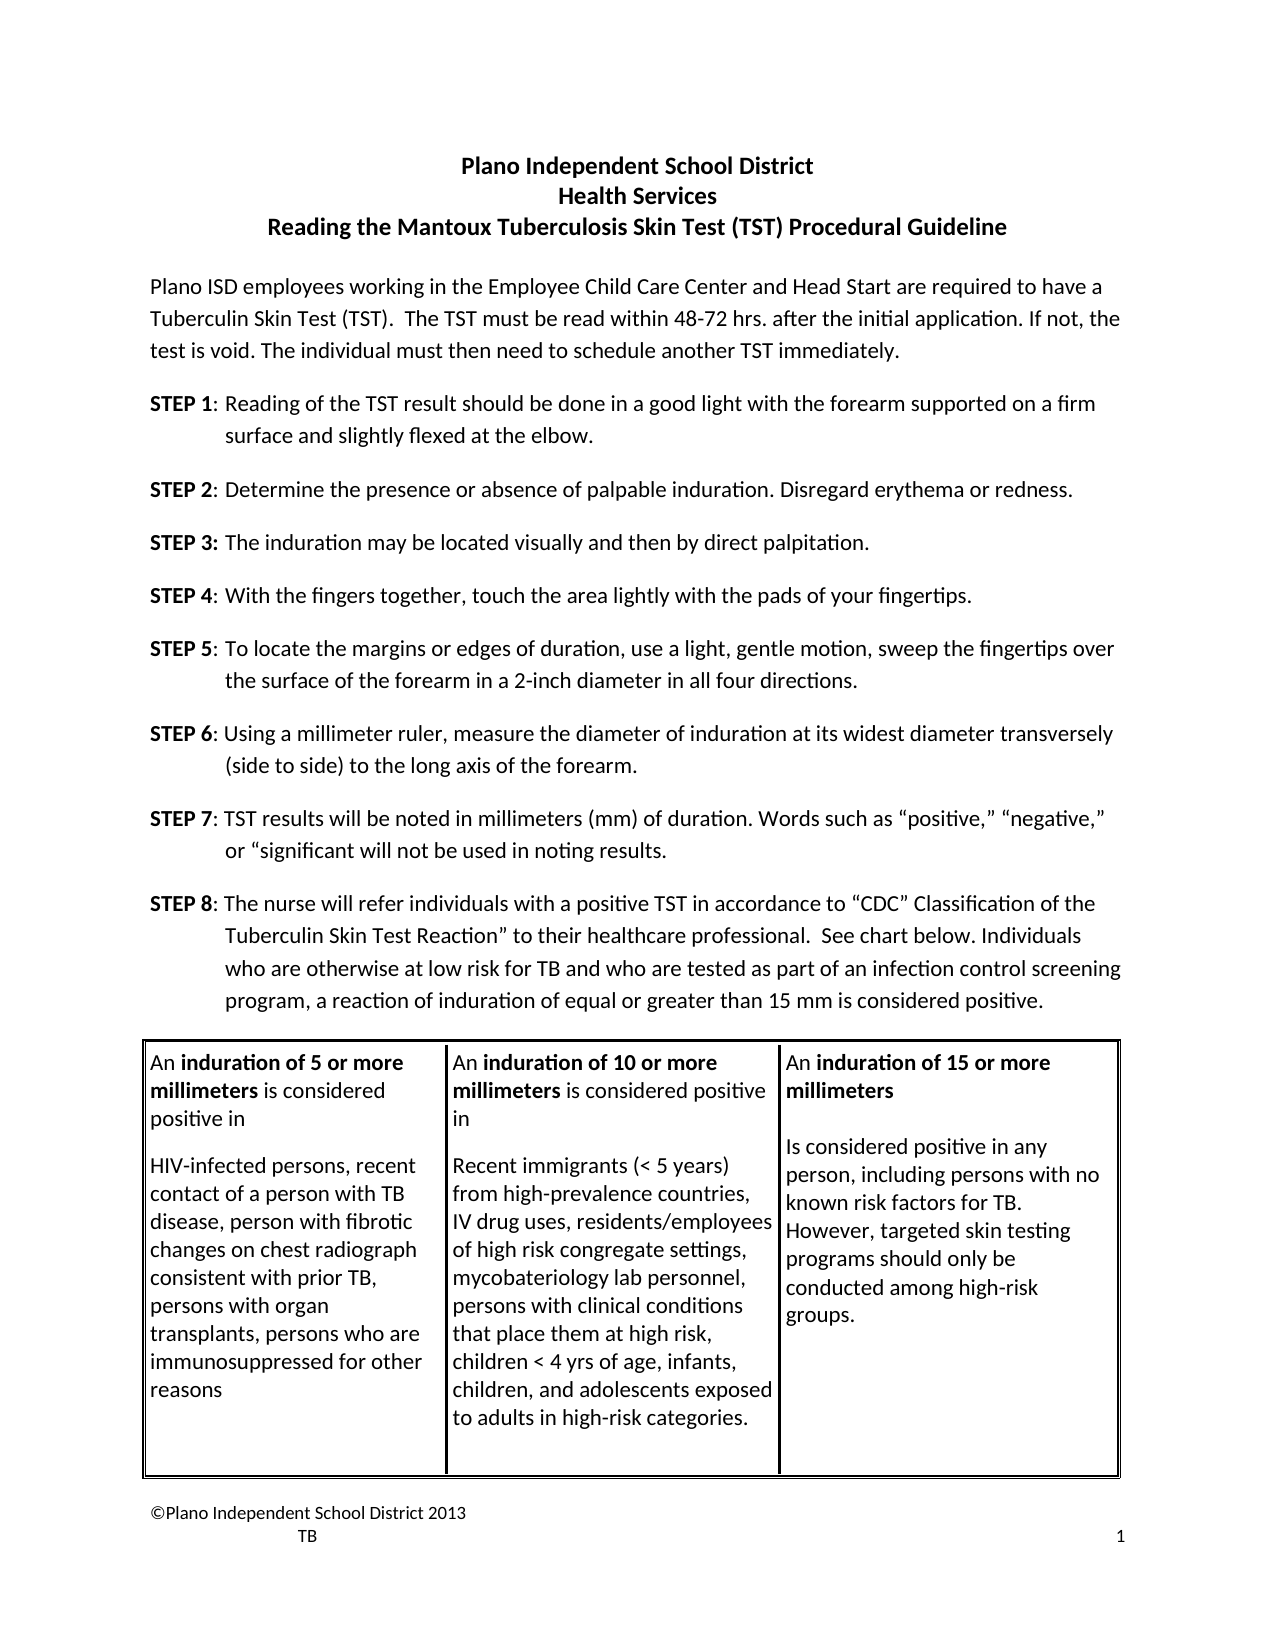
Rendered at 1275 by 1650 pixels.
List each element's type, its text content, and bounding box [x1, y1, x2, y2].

text STEP 1: Reading of the TST result should be done in a good light with the forearm supported on a firm surface and slightly flexed at the elbow. [150, 389, 1125, 450]
text Plano ISD employees working in the Employee Child Care Center and Head Start are required to have a Tuberculin Skin Test (TST). The TST must be read within 48-72 hrs. after the initial application. If not, the test is void. The individual must then need to schedule another TST immediately. [150, 272, 1125, 364]
text STEP 6: Using a millimeter ruler, measure the diameter of induration at its widest diameter transversely (side to side) to the long axis of the forearm. [150, 719, 1125, 779]
text STEP 8: The nurse will refer individuals with a positive TST in accordance to “CDC” Classification of the Tuberculin Skin Test Reaction” to their healthcare professional. See chart below. Individuals who are otherwise at low risk for TB and who are tested as part of an infection control screening program, a reaction of induration of equal or greater than 15 mm is considered positive. [150, 889, 1125, 1014]
text STEP 3: The induration may be located visually and then by direct palpitation. [150, 528, 1125, 556]
table_header An induration of 10 or more millimeters is considered positive in Recent immigrants (< 5 years) from high-prevalence countries, IV drug uses, residents/employees of high risk congregate settings, mycobateriology lab personnel, persons with clinical conditions that place them at high risk, children < 4 yrs of age, infants, children, and adolescents exposed to adults in high-risk categories. [446, 1042, 779, 1475]
text STEP 7: TST results will be noted in millimeters (mm) of duration. Words such as “positive,” “negative,” or “significant will not be used in noting results. [150, 804, 1125, 864]
table_header An induration of 5 or more millimeters is considered positive in HIV-infected persons, recent contact of a person with TB disease, person with fibrotic changes on chest radiograph consistent with prior TB, persons with organ transplants, persons who are immunosuppressed for other reasons [146, 1042, 446, 1475]
text Reading the Mantoux Tuberculosis Skin Test (TST) Procedural Guideline [150, 211, 1125, 242]
text Health Services [150, 181, 1125, 211]
text STEP 4: With the fingers together, touch the area lightly with the pads of your fingertips. [150, 581, 1125, 609]
text STEP 2: Determine the presence or absence of palpable induration. Disregard erythema or redness. [150, 475, 1125, 503]
text Plano Independent School District [150, 150, 1125, 181]
table_header An induration of 15 or more millimeters Is considered positive in any person, including persons with no known risk factors for TB. However, targeted skin testing programs should only be conducted among high-risk groups. [779, 1042, 1117, 1475]
text STEP 5: To locate the margins or edges of duration, use a light, gentle motion, sweep the fingertips over the surface of the forearm in a 2-inch diameter in all four directions. [150, 634, 1125, 694]
